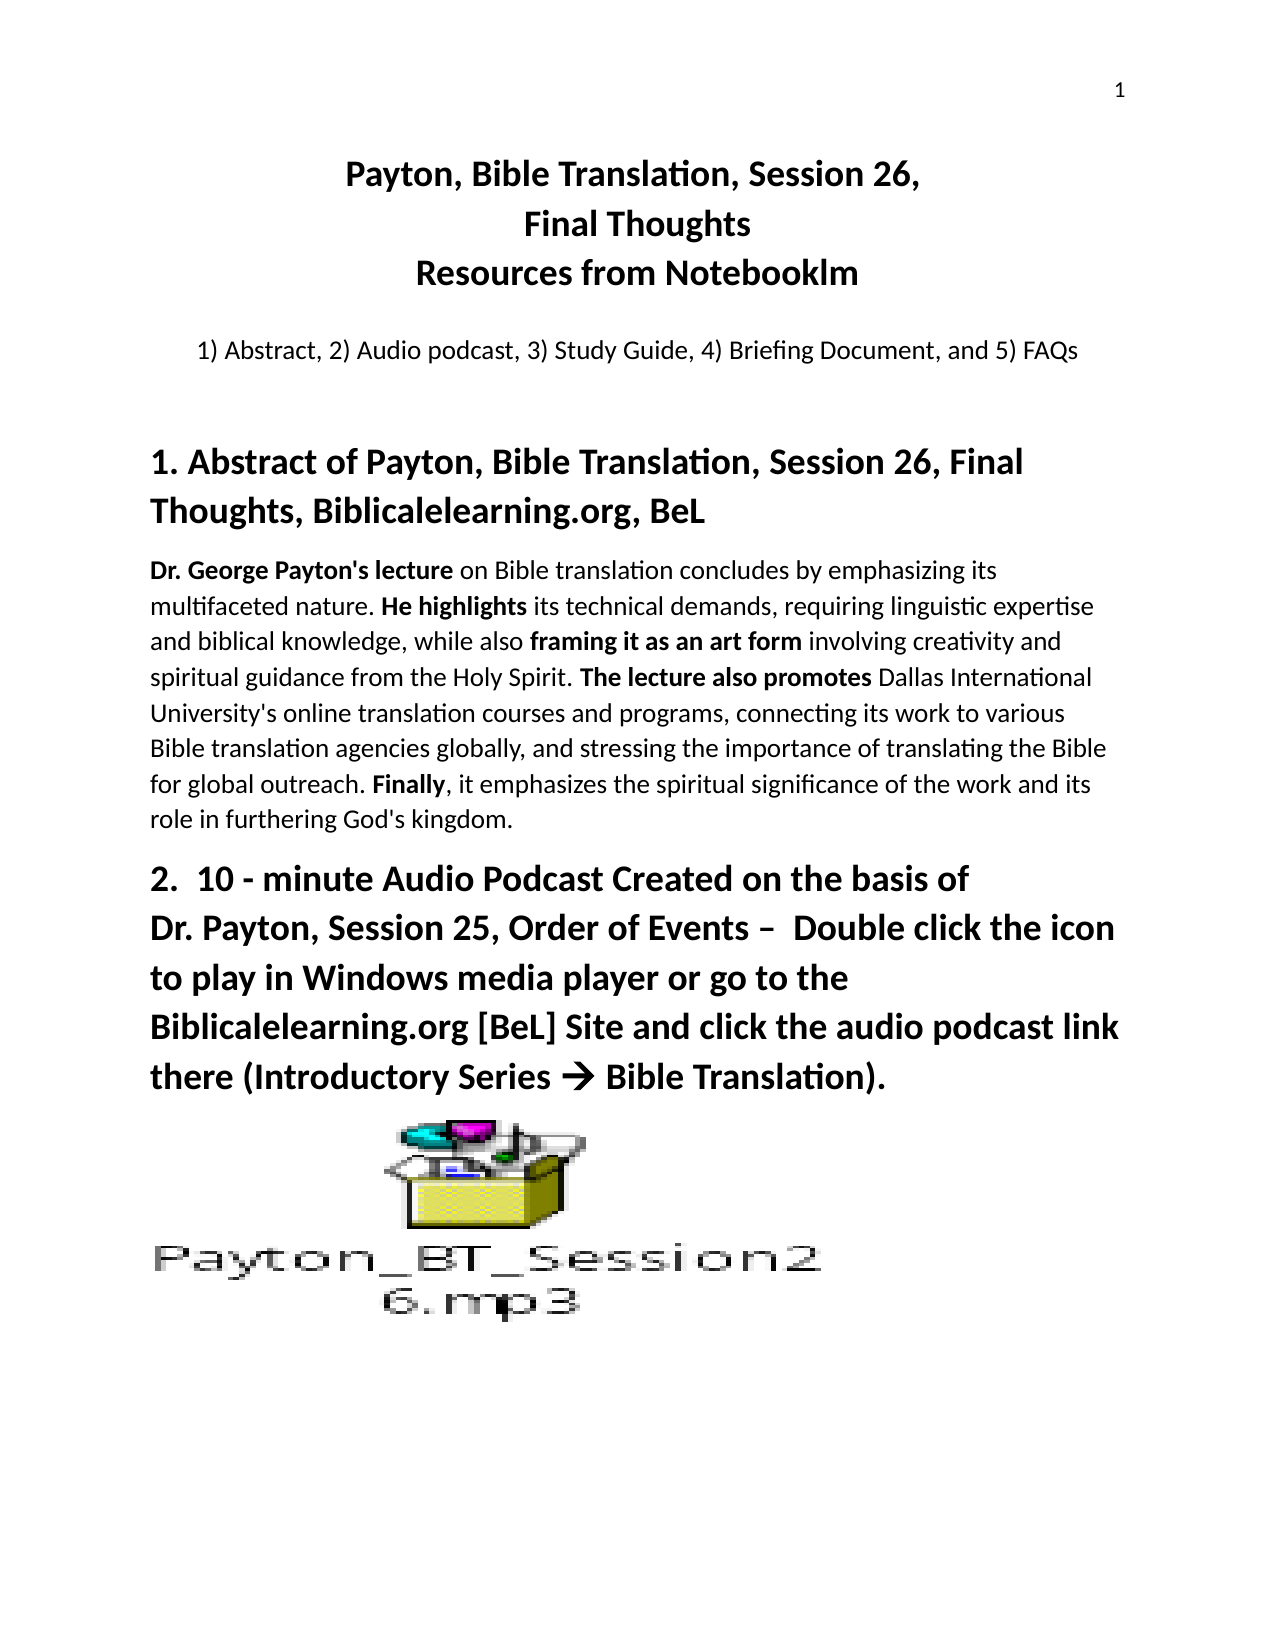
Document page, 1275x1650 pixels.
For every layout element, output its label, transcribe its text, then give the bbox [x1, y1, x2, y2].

text Dr. George Payton's lecture on Bible translation concludes by emphasizing its multifaceted nature. He highlights its technical demands, requiring linguistic expertise and biblical knowledge, while also framing it as an art form involving creativity and spiritual guidance from the Holy Spirit. The lecture also promotes Dallas International University's online translation courses and programs, connecting its work to various Bible translation agencies globally, and stressing the importance of translating the Bible for global outreach. Finally, it emphasizes the spiritual significance of the work and its role in furthering God's kingdom. [150, 553, 1125, 836]
text 1. Abstract of Payton, Bible Translation, Session 26, Final Thoughts, Biblicalelearning.org, BeL [150, 438, 1125, 533]
text 2. 10 - minute Audio Podcast Created on the basis of Dr. Payton, Session 25, Order of Events – Double click the icon to play in Windows media player or go to the Biblicalelearning.org [BeL] Site and click the audio podcast link there (Introductory Series Bible Translation). [150, 855, 1125, 1099]
text Payton, Bible Translation, Session 26, Final Thoughts Resources from Notebooklm 1) Abstract, 2) Audio podcast, 3) Study Guide, 4) Briefing Document, and 5) FAQs [150, 150, 1125, 366]
